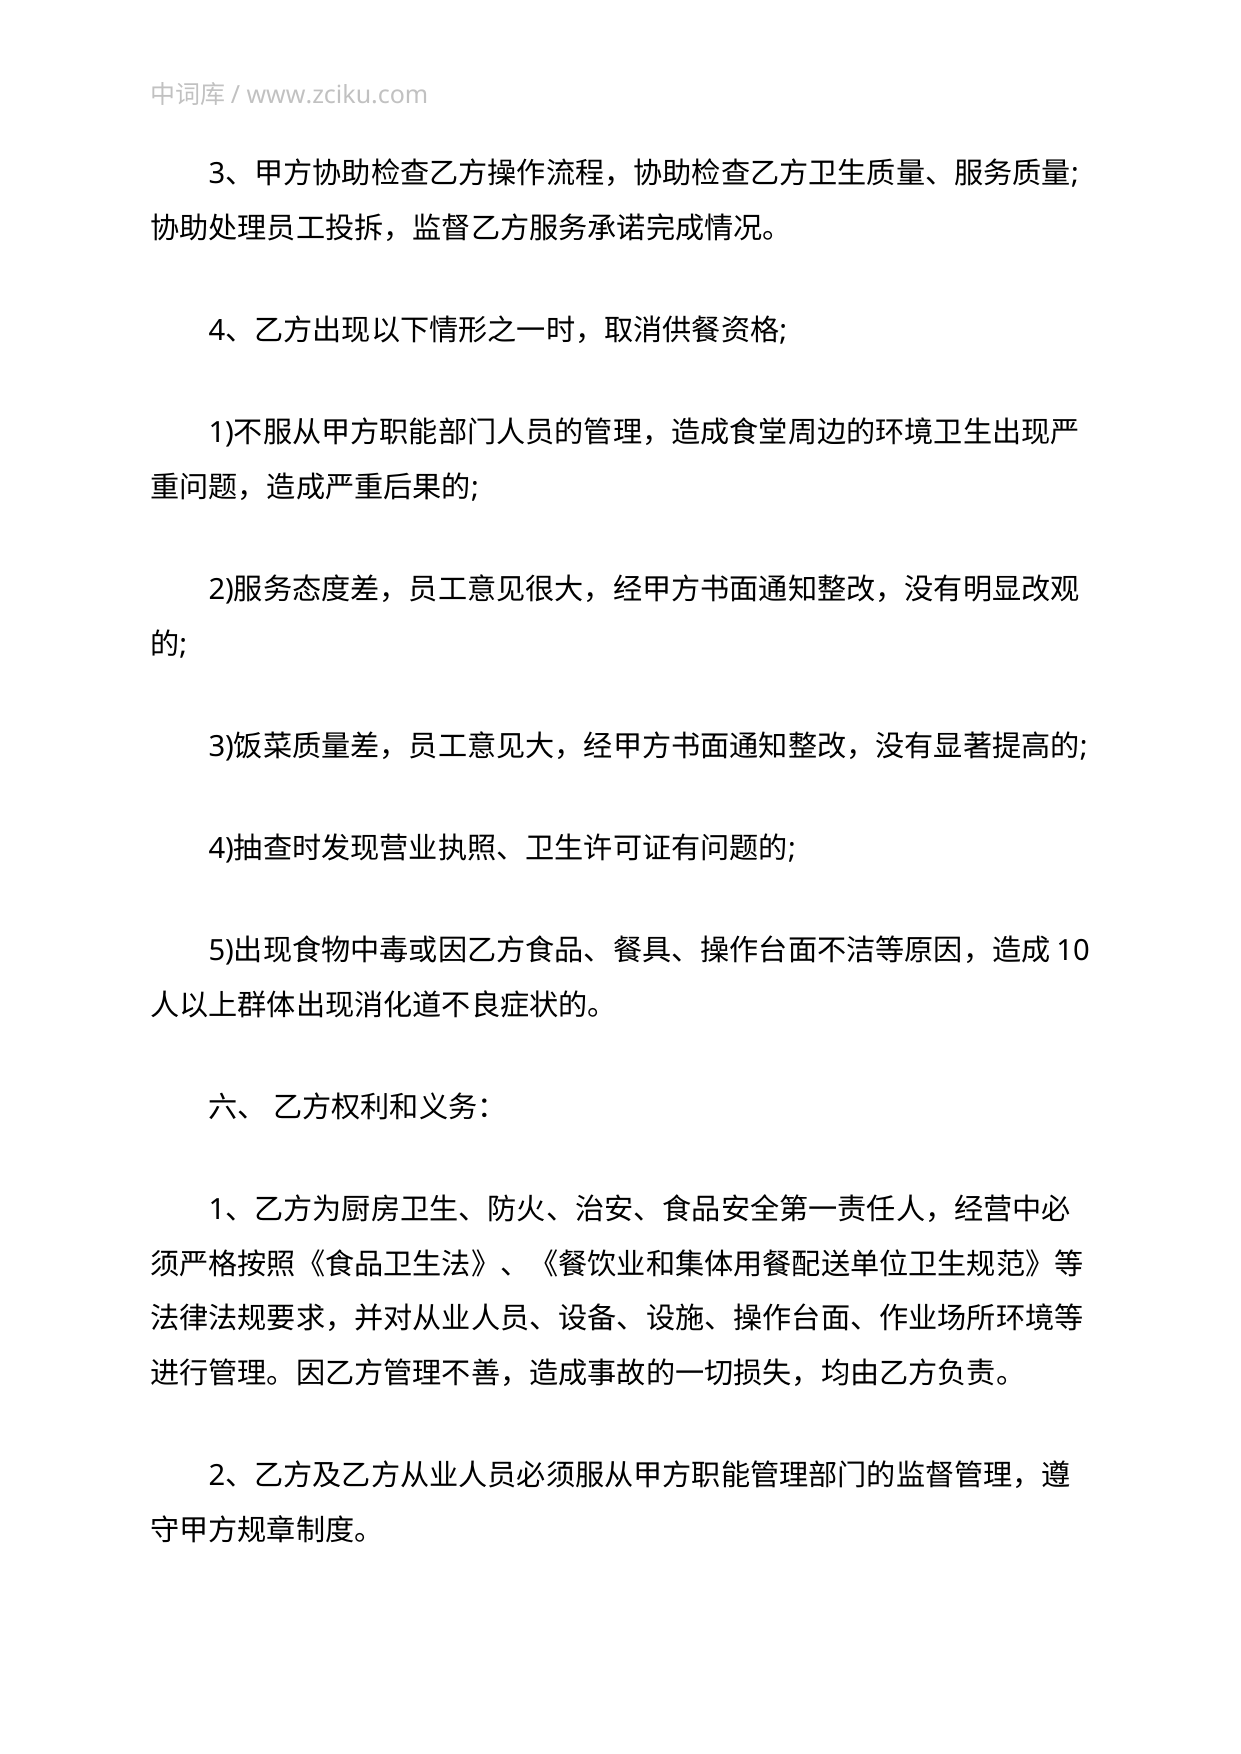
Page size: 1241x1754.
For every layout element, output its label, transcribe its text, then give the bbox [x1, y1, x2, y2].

text 2、乙方及乙方从业人员必须服从甲方职能管理部门的监督管理，遵守甲方规章制度。 [150, 1452, 1090, 1549]
text 六、 乙方权利和义务： [150, 1083, 1090, 1126]
text 2)服务态度差，员工意见很大，经甲方书面通知整改，没有明显改观的; [150, 566, 1090, 663]
text 4、乙方出现以下情形之一时，取消供餐资格; [150, 307, 1090, 349]
text 4)抽查时发现营业执照、卫生许可证有问题的; [150, 825, 1090, 867]
text 5)出现食物中毒或因乙方食品、餐具、操作台面不洁等原因，造成10人以上群体出现消化道不良症状的。 [150, 927, 1090, 1024]
text 1)不服从甲方职能部门人员的管理，造成食堂周边的环境卫生出现严重问题，造成严重后果的; [150, 409, 1090, 506]
text 3、甲方协助检查乙方操作流程，协助检查乙方卫生质量、服务质量;协助处理员工投拆，监督乙方服务承诺完成情况。 [150, 150, 1090, 247]
text 3)饭菜质量差，员工意见大，经甲方书面通知整改，没有显著提高的; [150, 723, 1090, 765]
text 1、乙方为厨房卫生、防火、治安、食品安全第一责任人，经营中必须严格按照《食品卫生法》、《餐饮业和集体用餐配送单位卫生规范》等法律法规要求，并对从业人员、设备、设施、操作台面、作业场所环境等进行管理。因乙方管理不善，造成事故的一切损失，均由乙方负责。 [150, 1185, 1090, 1392]
